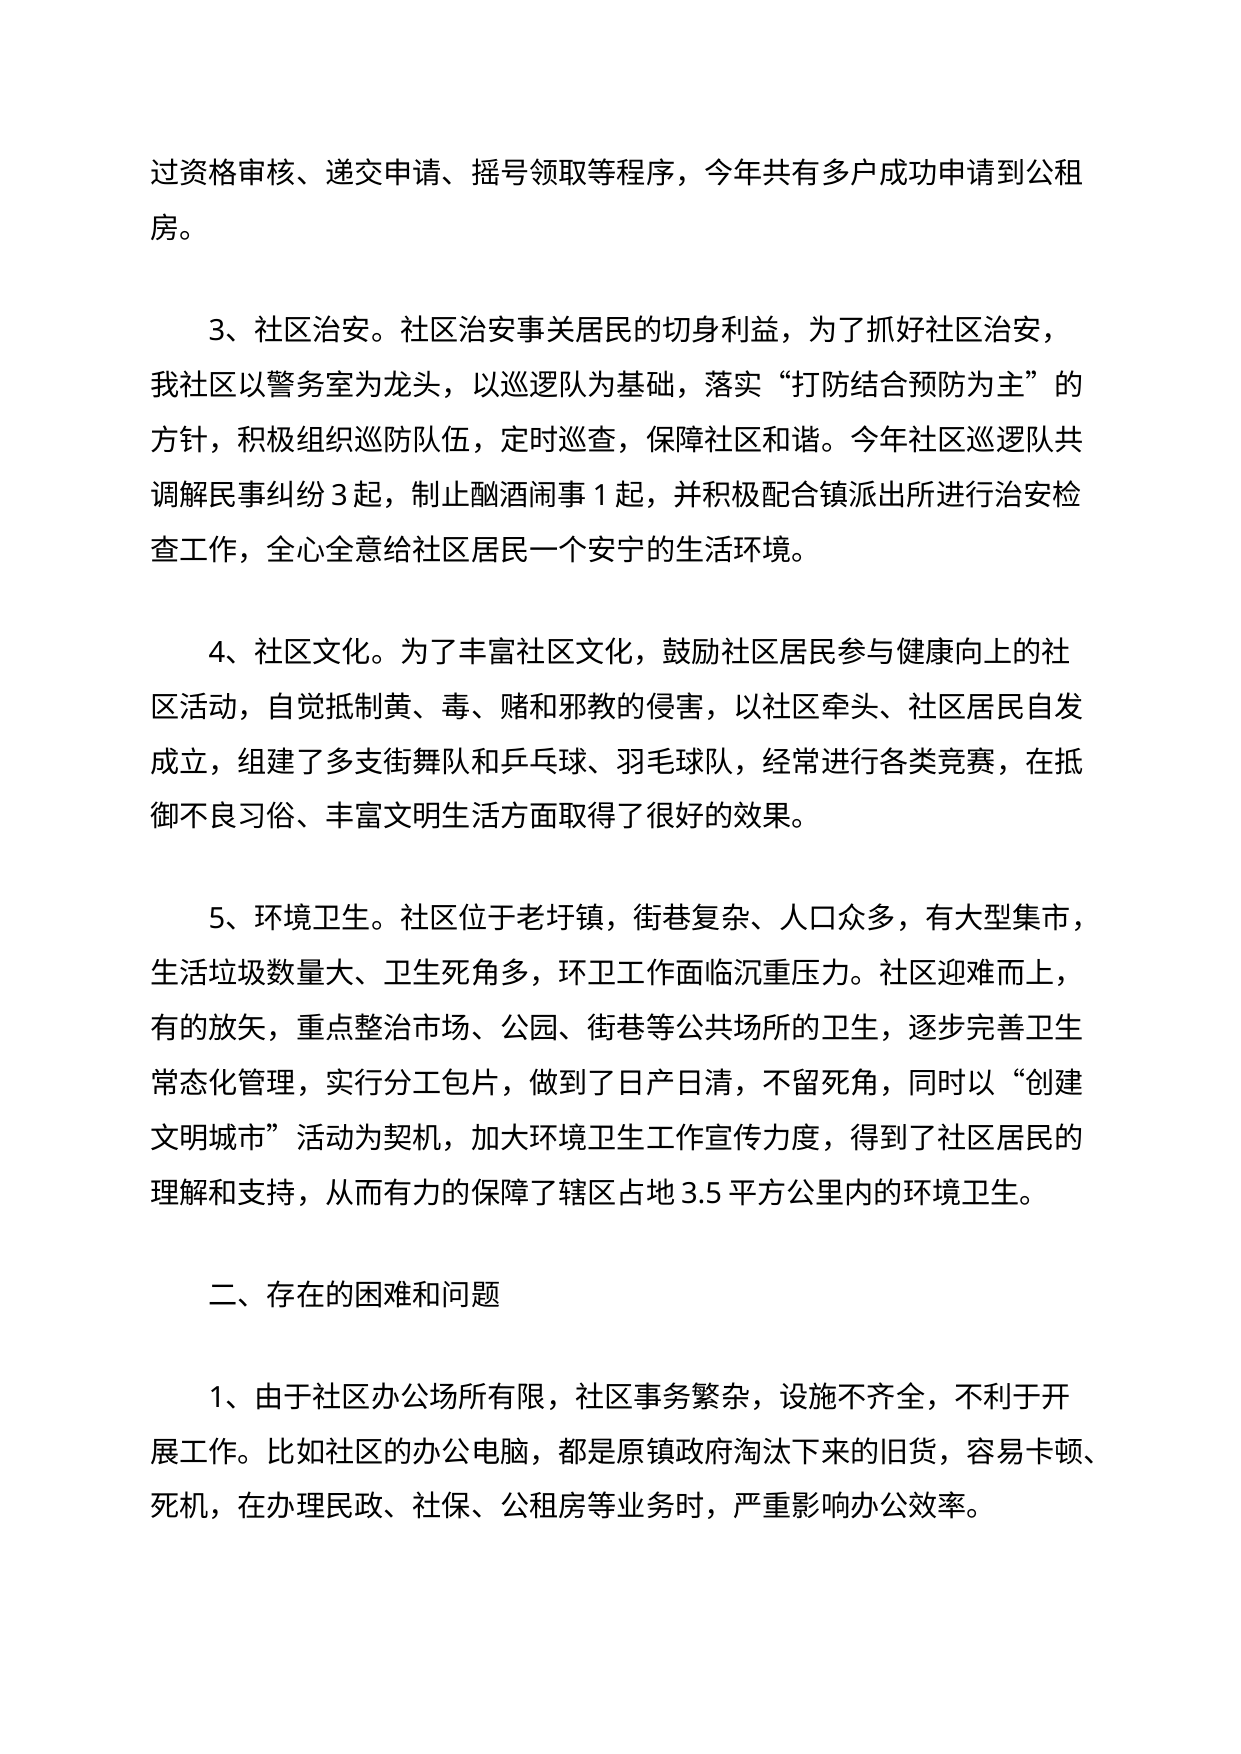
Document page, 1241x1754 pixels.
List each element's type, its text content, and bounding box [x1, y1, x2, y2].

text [150, 150, 1090, 247]
text 4、社区文化。为了丰富社区文化，鼓励社区居民参与健康向上的社区活动，自觉抵制黄、毒、赌和邪教的侵害，以社区牵头、社区居民自发成立，组建了多支街舞队和乒乓球、羽毛球队，经常进行各类竞赛，在抵御不良习俗、丰富文明生活方面取得了很好的效果。 [150, 628, 1090, 835]
text 5、环境卫生。社区位于老圩镇，街巷复杂、人口众多，有大型集市，生活垃圾数量大、卫生死角多，环卫工作面临沉重压力。社区迎难而上，有的放矢，重点整治市场、公园、街巷等公共场所的卫生，逐步完善卫生常态化管理，实行分工包片，做到了日产日清，不留死角，同时以“创建文明城市”活动为契机，加大环境卫生工作宣传力度，得到了社区居民的理解和支持，从而有力的保障了辖区占地3.5平方公里内的环境卫生。 [150, 895, 1090, 1212]
text 3、社区治安。社区治安事关居民的切身利益，为了抓好社区治安，我社区以警务室为龙头，以巡逻队为基础，落实“打防结合预防为主”的方针，积极组织巡防队伍，定时巡查，保障社区和谐。今年社区巡逻队共调解民事纠纷3起，制止酗酒闹事1起，并积极配合镇派出所进行治安检查工作，全心全意给社区居民一个安宁的生活环境。 [150, 307, 1090, 569]
text 1、由于社区办公场所有限，社区事务繁杂，设施不齐全，不利于开展工作。比如社区的办公电脑，都是原镇政府淘汰下来的旧货，容易卡顿、死机，在办理民政、社保、公租房等业务时，严重影响办公效率。 [150, 1373, 1090, 1525]
text 二、存在的困难和问题 [150, 1271, 1090, 1314]
